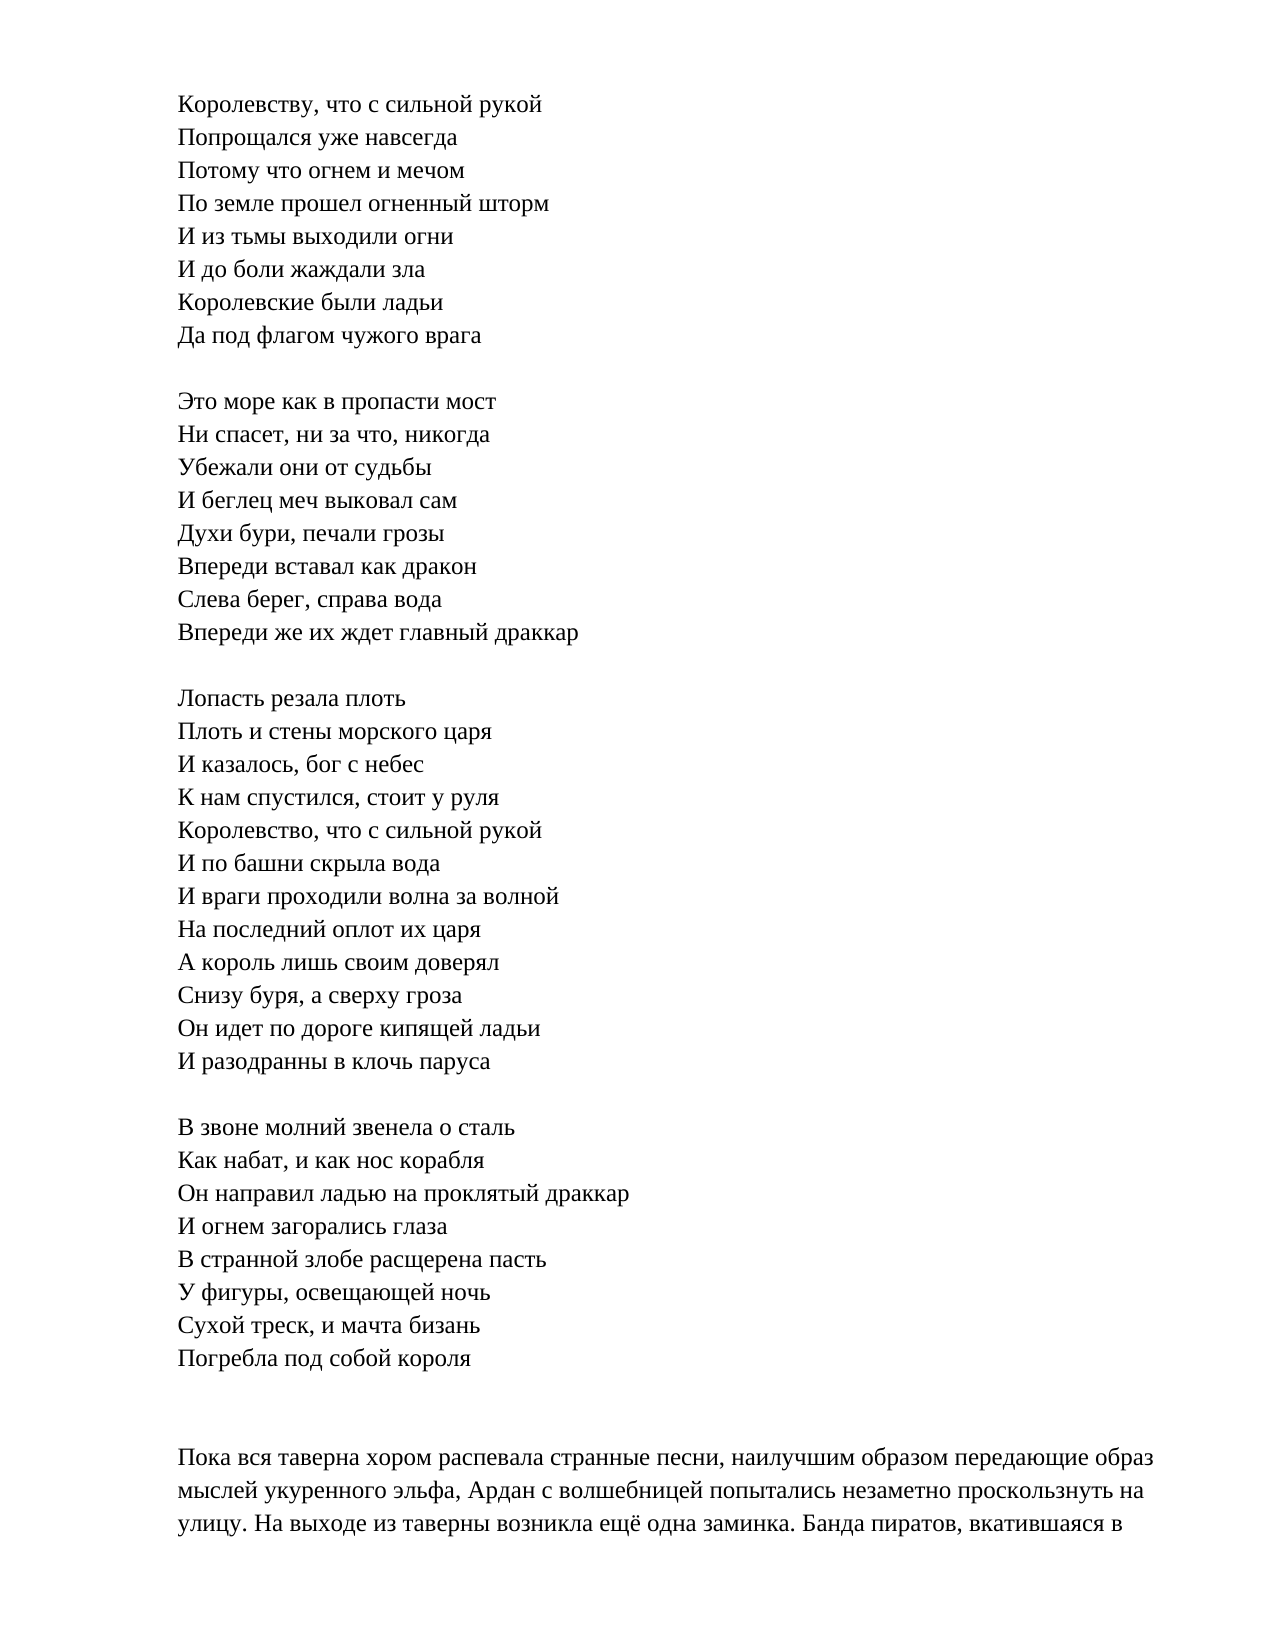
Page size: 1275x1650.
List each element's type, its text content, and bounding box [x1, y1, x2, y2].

text Плоть и стены морского царя [177, 716, 1186, 745]
text Слева берег, справа вода [177, 584, 1186, 613]
text Это море как в пропасти мост [177, 386, 1186, 414]
text Сухой треск, и мачта бизань [177, 1310, 1186, 1339]
text Лопасть резала плоть [177, 683, 1186, 712]
text Погребла под собой короля [177, 1343, 1186, 1372]
text На последний оплот их царя [177, 914, 1186, 943]
text Попрощался уже навсегда [177, 122, 1186, 150]
text В странной злобе расщерена пасть [177, 1244, 1186, 1273]
text По земле прошел огненный шторм [177, 188, 1186, 216]
text И разодранны в клочь паруса [177, 1046, 1186, 1075]
text Впереди вставал как дракон [177, 551, 1186, 580]
text Королевство, что с сильной рукой [177, 815, 1186, 844]
text Он направил ладью на проклятый драккар [177, 1178, 1186, 1207]
text И до боли жаждали зла [177, 254, 1186, 282]
text К нам спустился, стоит у руля [177, 782, 1186, 811]
text Впереди же их ждет главный драккар [177, 617, 1186, 646]
text У фигуры, освещающей ночь [177, 1277, 1186, 1306]
text И по башни скрыла вода [177, 848, 1186, 877]
text Как набат, и как нос корабля [177, 1145, 1186, 1174]
text А король лишь своим доверял [177, 947, 1186, 976]
text И огнем загорались глаза [177, 1211, 1186, 1240]
text В звоне молний звенела о сталь [177, 1112, 1186, 1141]
text И казалось, бог с небес [177, 749, 1186, 778]
text И из тьмы выходили огни [177, 221, 1186, 249]
text Королевские были ладьи [177, 287, 1186, 316]
text И беглец меч выковал сам [177, 485, 1186, 514]
text Убежали они от судьбы [177, 452, 1186, 481]
text Да под флагом чужого врага [177, 320, 1186, 348]
text Потому что огнем и мечом [177, 155, 1186, 183]
text Духи бури, печали грозы [177, 518, 1186, 547]
text Снизу буря, а сверху гроза [177, 980, 1186, 1009]
text Ни спасет, ни за что, никогда [177, 419, 1186, 448]
text И враги проходили волна за волной [177, 881, 1186, 910]
text Он идет по дороге кипящей ладьи [177, 1013, 1186, 1042]
text Королевству, что с сильной рукой [177, 89, 1186, 117]
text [177, 1442, 1186, 1537]
